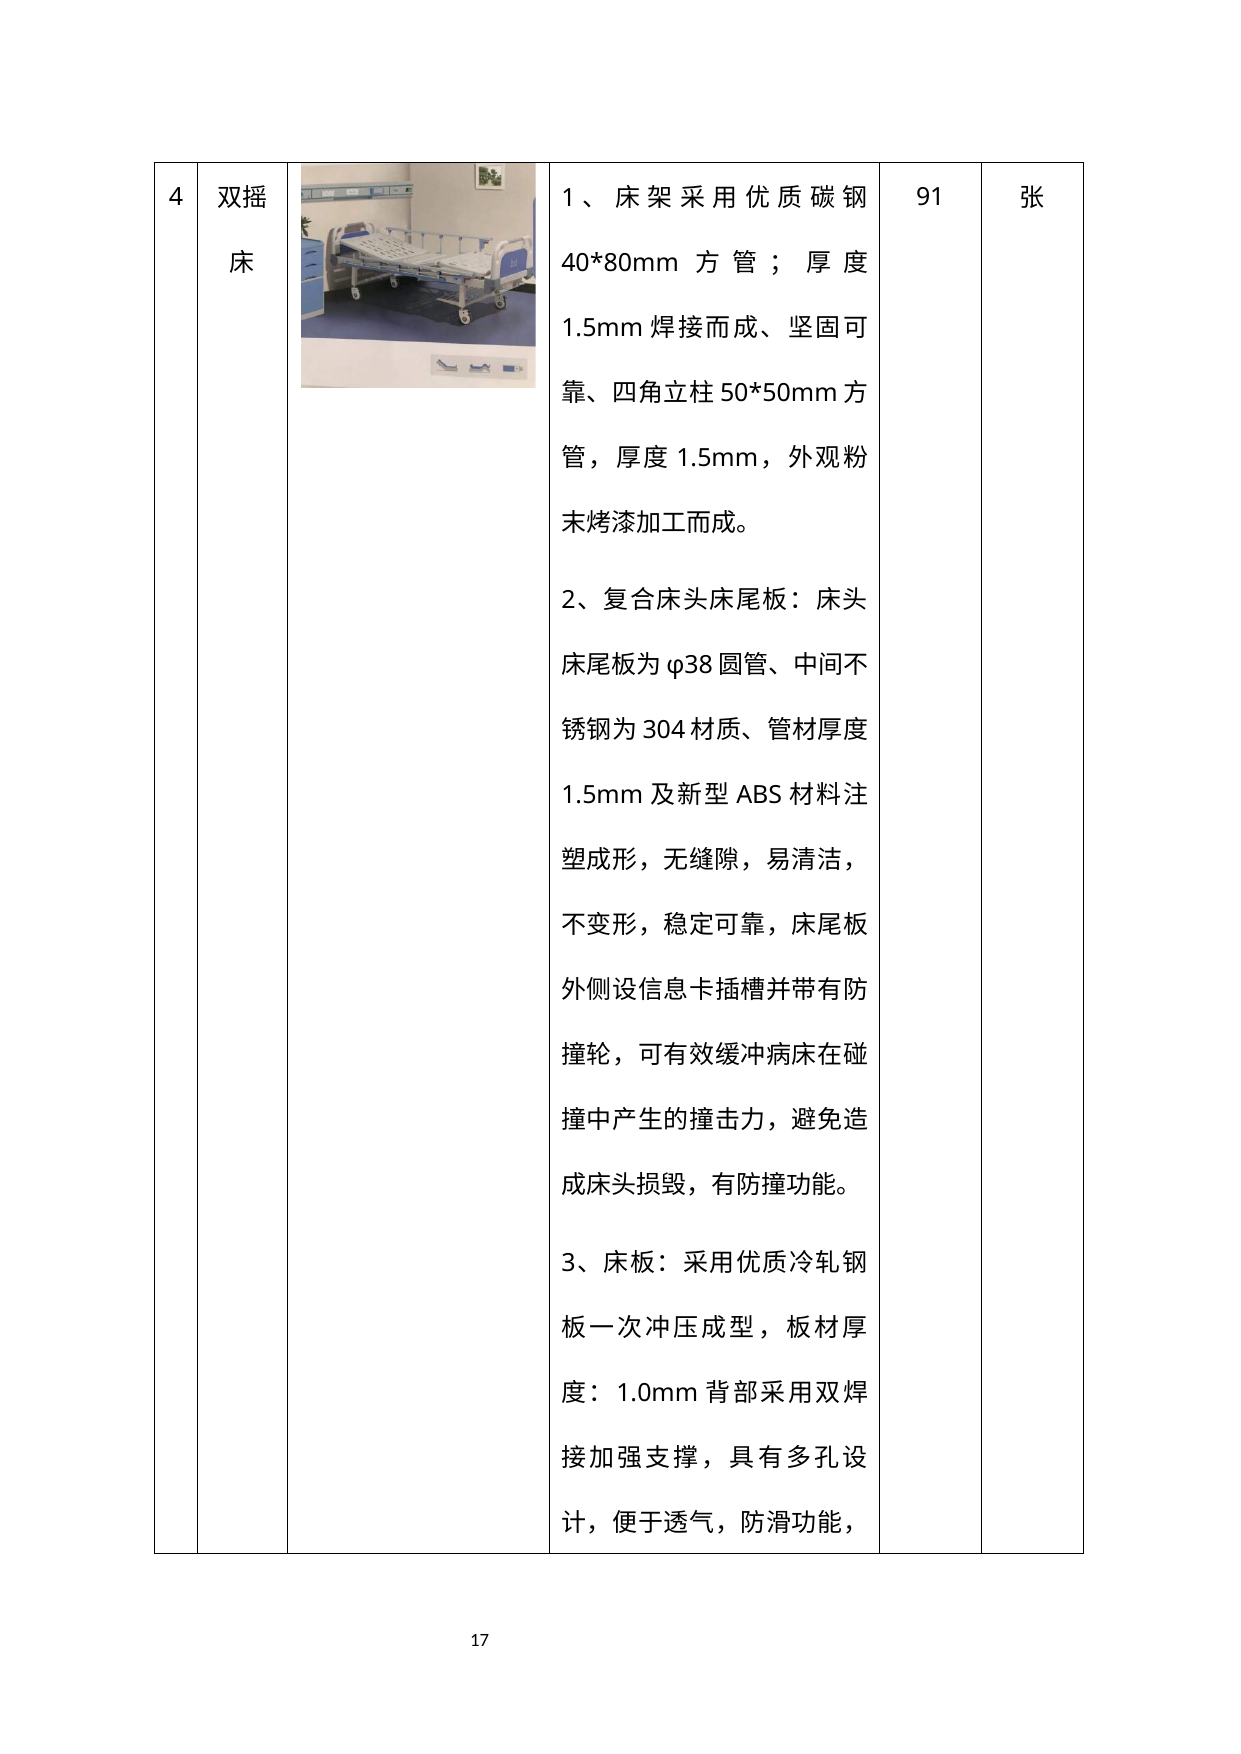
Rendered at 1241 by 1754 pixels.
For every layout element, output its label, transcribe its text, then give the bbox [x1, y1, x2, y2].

table_cell 张 [982, 163, 1083, 1553]
table_cell [288, 163, 549, 1553]
picture [301, 163, 536, 388]
table_cell 双摇床 [198, 163, 287, 1553]
table_cell 4 [155, 163, 197, 1553]
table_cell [550, 163, 879, 1553]
table_cell 91 [880, 163, 981, 1553]
